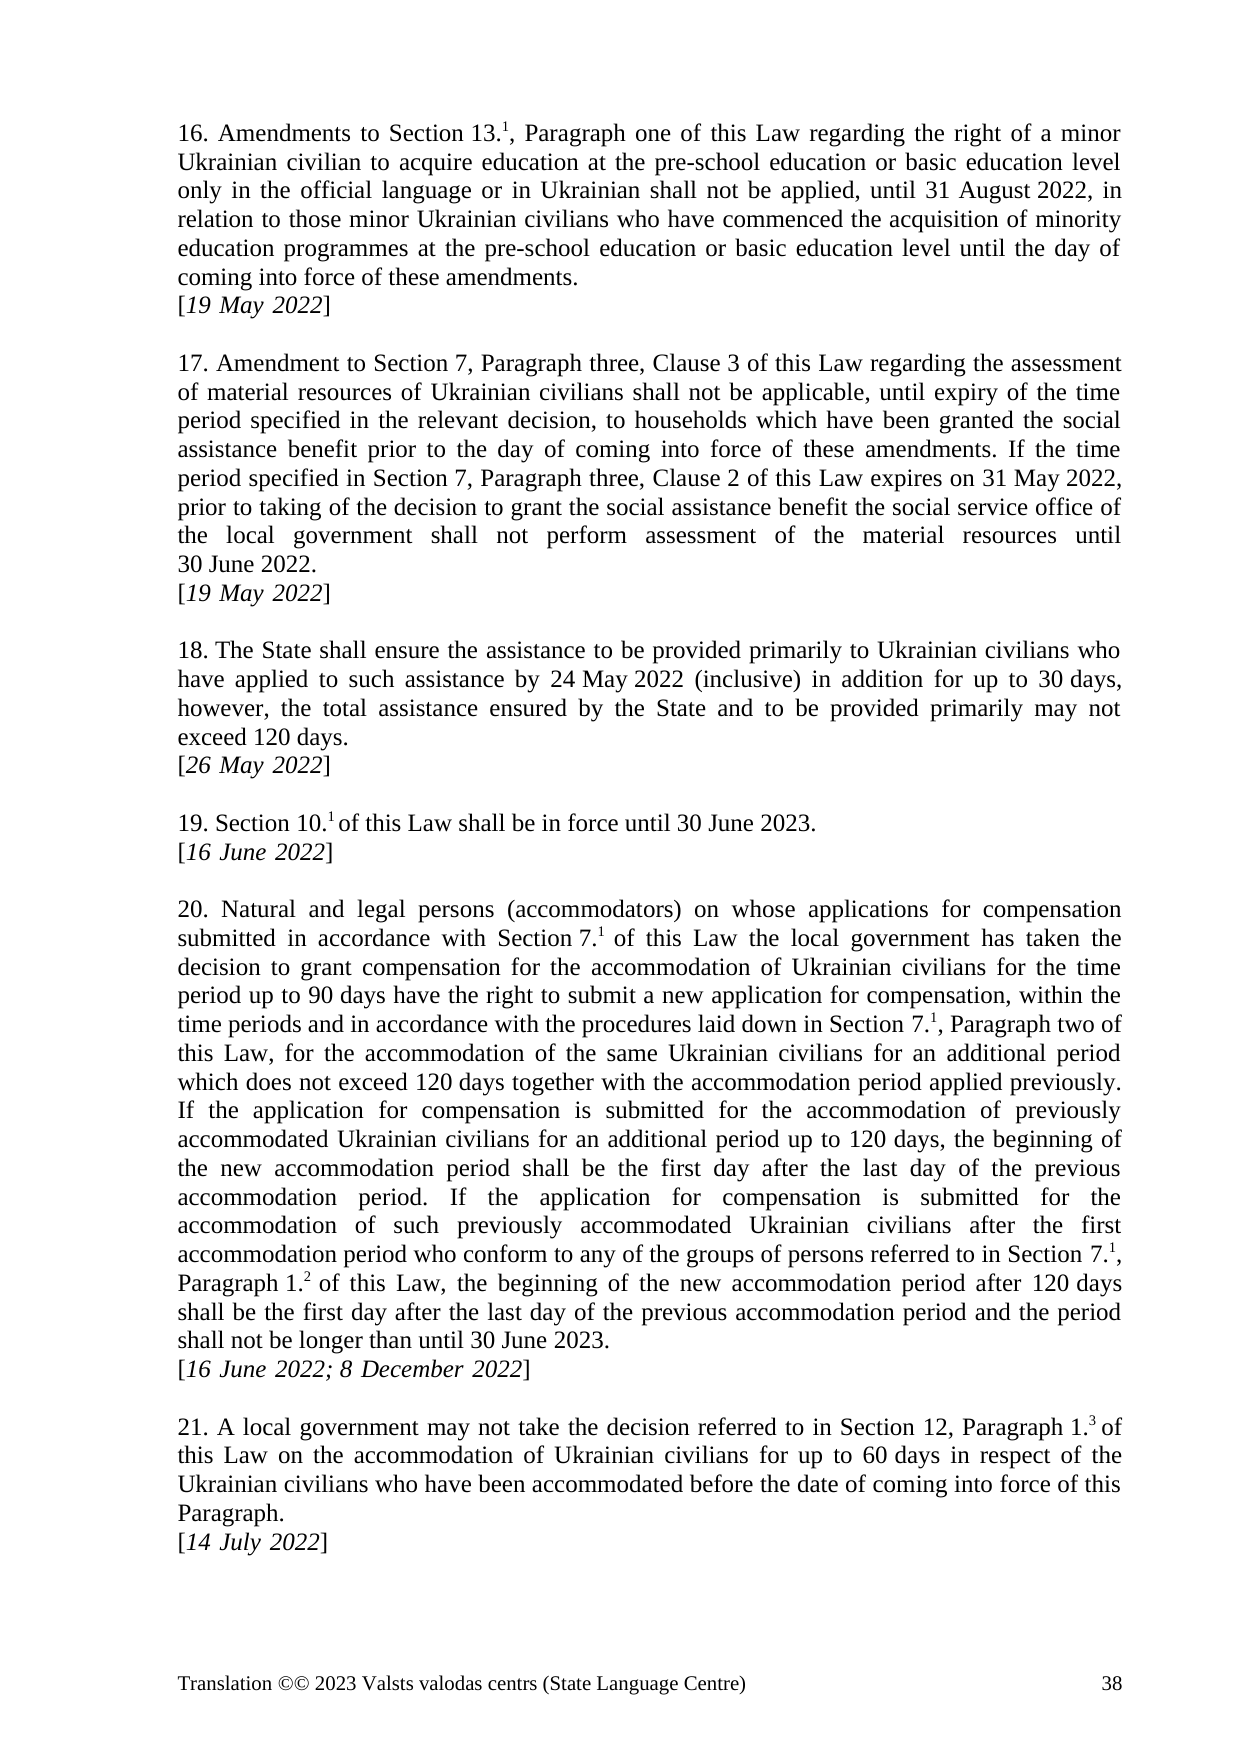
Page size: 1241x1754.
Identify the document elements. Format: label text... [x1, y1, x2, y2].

text [14 July 2022] [177, 1527, 1122, 1556]
text [19 May 2022] [177, 291, 1122, 319]
text [26 May 2022] [177, 751, 1122, 779]
text [16 June 2022] [177, 837, 1122, 866]
text [19 May 2022] [177, 578, 1122, 607]
text [16 June 2022; 8 December 2022] [177, 1354, 1122, 1383]
text 16. Amendments to Section 13.1, Paragraph one of this Law regarding the right of a minor Ukrainian civilian to acquire education at the pre-school education or basic education level only in the official language or in Ukrainian shall not be applied, until 31 August 2022, in relation to those minor Ukrainian civilians who have commenced the acquisition of minority education programmes at the pre-school education or basic education level until the day of coming into force of these amendments. [177, 118, 1122, 291]
text 17. Amendment to Section 7, Paragraph three, Clause 3 of this Law regarding the assessment of material resources of Ukrainian civilians shall not be applicable, until expiry of the time period specified in the relevant decision, to households which have been granted the social assistance benefit prior to the day of coming into force of these amendments. If the time period specified in Section 7, Paragraph three, Clause 2 of this Law expires on 31 May 2022, prior to taking of the decision to grant the social assistance benefit the social service office of the local government shall not perform assessment of the material resources until 30 June 2022. [177, 348, 1122, 578]
text 21. A local government may not take the decision referred to in Section 12, Paragraph 1.3 of this Law on the accommodation of Ukrainian civilians for up to 60 days in respect of the Ukrainian civilians who have been accommodated before the date of coming into force of this Paragraph. [177, 1412, 1122, 1527]
text 19. Section 10.1 of this Law shall be in force until 30 June 2023. [177, 808, 1122, 837]
text 18. The State shall ensure the assistance to be provided primarily to Ukrainian civilians who have applied to such assistance by 24 May 2022 (inclusive) in addition for up to 30 days, however, the total assistance ensured by the State and to be provided primarily may not exceed 120 days. [177, 636, 1122, 751]
text 20. Natural and legal persons (accommodators) on whose applications for compensation submitted in accordance with Section 7.1 of this Law the local government has taken the decision to grant compensation for the accommodation of Ukrainian civilians for the time period up to 90 days have the right to submit a new application for compensation, within the time periods and in accordance with the procedures laid down in Section 7.1, Paragraph two of this Law, for the accommodation of the same Ukrainian civilians for an additional period which does not exceed 120 days together with the accommodation period applied previously. If the application for compensation is submitted for the accommodation of previously accommodated Ukrainian civilians for an additional period up to 120 days, the beginning of the new accommodation period shall be the first day after the last day of the previous accommodation period. If the application for compensation is submitted for the accommodation of such previously accommodated Ukrainian civilians after the first accommodation period who conform to any of the groups of persons referred to in Section 7.1, Paragraph 1.2 of this Law, the beginning of the new accommodation period after 120 days shall be the first day after the last day of the previous accommodation period and the period shall not be longer than until 30 June 2023. [177, 894, 1122, 1354]
